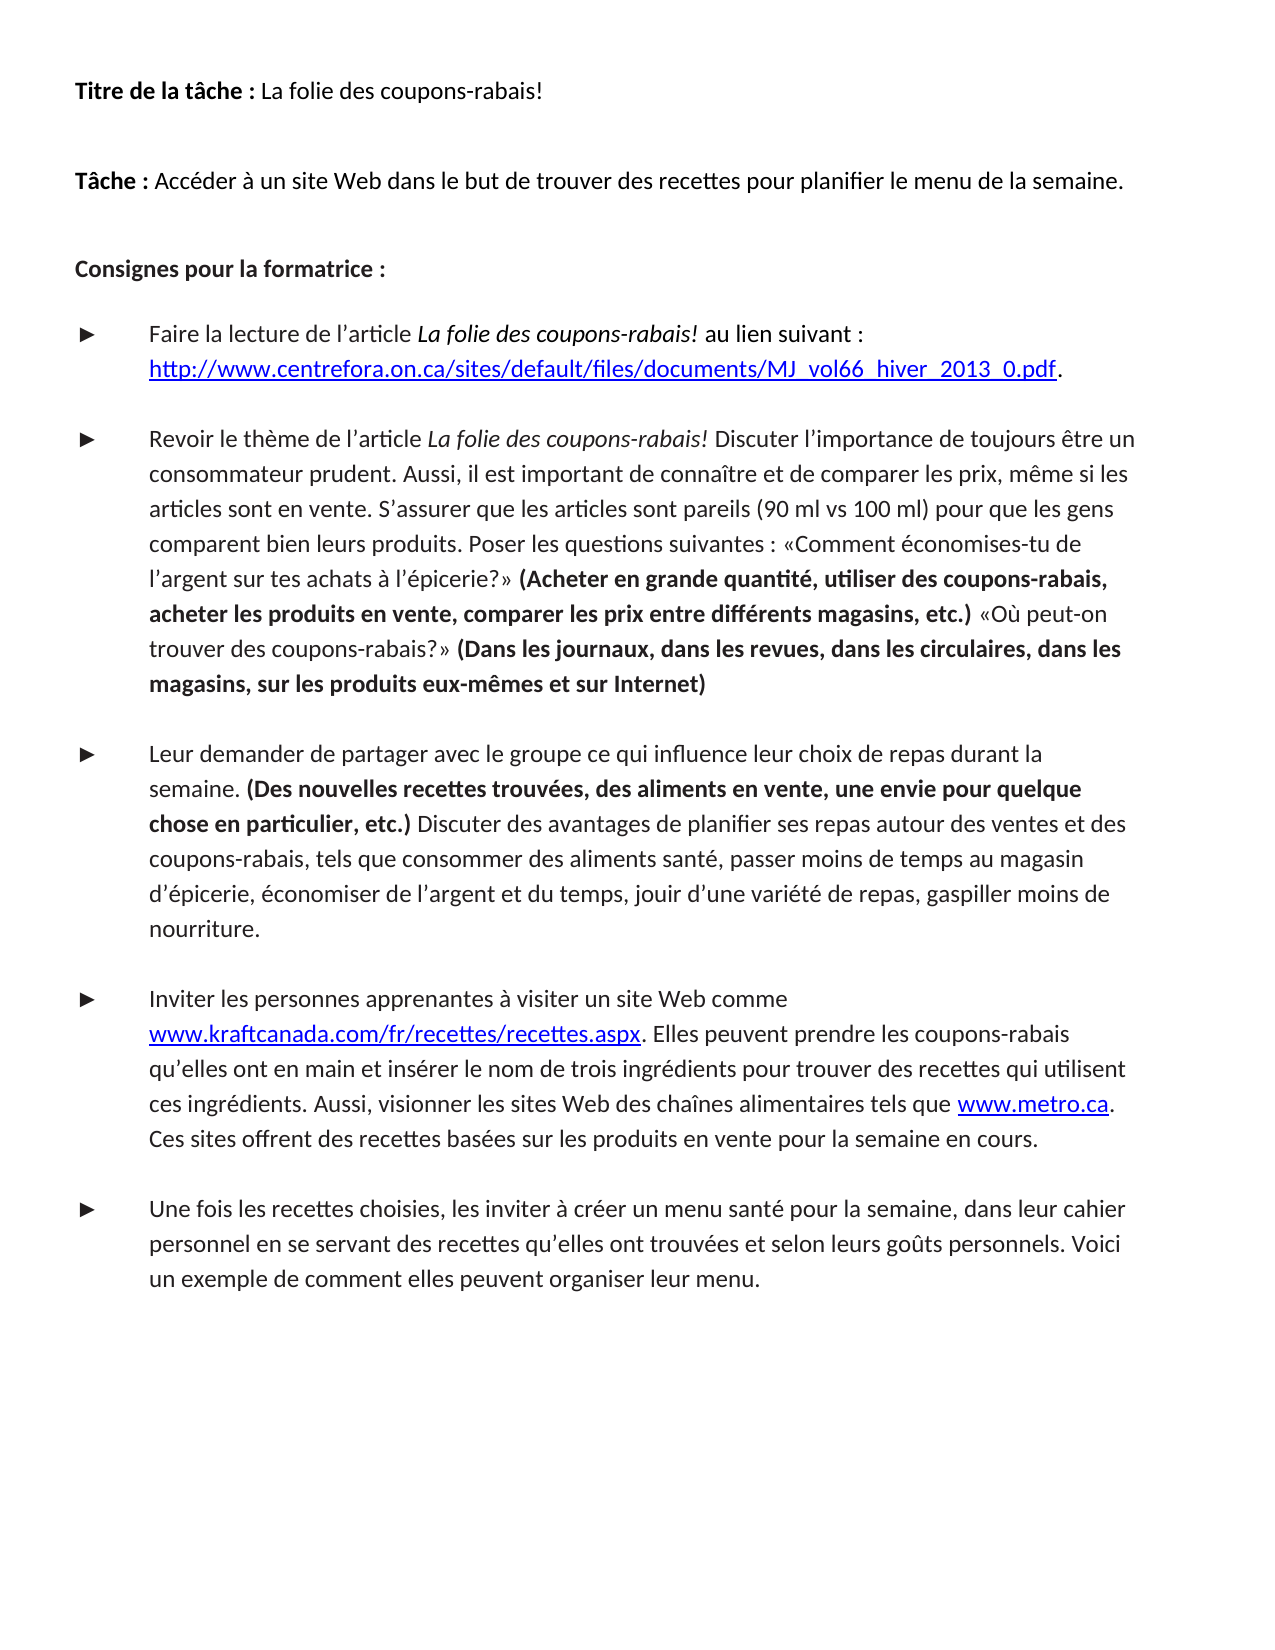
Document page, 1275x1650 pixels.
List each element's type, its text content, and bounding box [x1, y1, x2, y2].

text Consignes pour la formatrice : [75, 253, 1137, 283]
text ► Une fois les recettes choisies, les inviter à créer un menu santé pour la semaine, dans leur cahier personnel en se servant des recettes qu’elles ont trouvées et selon leurs goûts personnels. Voici un exemple de comment elles peuvent organiser leur menu. [75, 1193, 1137, 1294]
text ► Revoir le thème de l’article La folie des coupons-rabais! Discuter l’importance de toujours être un consommateur prudent. Aussi, il est important de connaître et de comparer les prix, même si les articles sont en vente. S’assurer que les articles sont pareils (90 ml vs 100 ml) pour que les gens comparent bien leurs produits. Poser les questions suivantes : «Comment économises-tu de l’argent sur tes achats à l’épicerie?» (Acheter en grande quantité, utiliser des coupons-rabais, acheter les produits en vente, comparer les prix entre différents magasins, etc.) «Où peut-on trouver des coupons-rabais?» (Dans les journaux, dans les revues, dans les circulaires, dans les magasins, sur les produits eux-mêmes et sur Internet) [75, 423, 1137, 699]
text ► Faire la lecture de l’article La folie des coupons-rabais! au lien suivant : http://www.centrefora.on.ca/sites/default/files/documents/MJ_vol66_hiver_2013_0.pdf. [75, 318, 1137, 384]
list Tâche : Accéder à un site Web dans le but de trouver des recettes pour planifier le menu de la semaine. [75, 165, 1137, 195]
list Titre de la tâche : La folie des coupons-rabais! [75, 75, 1137, 106]
text ► Leur demander de partager avec le groupe ce qui influence leur choix de repas durant la semaine. (Des nouvelles recettes trouvées, des aliments en vente, une envie pour quelque chose en particulier, etc.) Discuter des avantages de planifier ses repas autour des ventes et des coupons-rabais, tels que consommer des aliments santé, passer moins de temps au magasin d’épicerie, économiser de l’argent et du temps, jouir d’une variété de repas, gaspiller moins de nourriture. [75, 738, 1137, 944]
text ► Inviter les personnes apprenantes à visiter un site Web comme www.kraftcanada.com/fr/recettes/recettes.aspx. Elles peuvent prendre les coupons-rabais qu’elles ont en main et insérer le nom de trois ingrédients pour trouver des recettes qui utilisent ces ingrédients. Aussi, visionner les sites Web des chaînes alimentaires tels que www.metro.ca. Ces sites offrent des recettes basées sur les produits en vente pour la semaine en cours. [75, 983, 1137, 1154]
